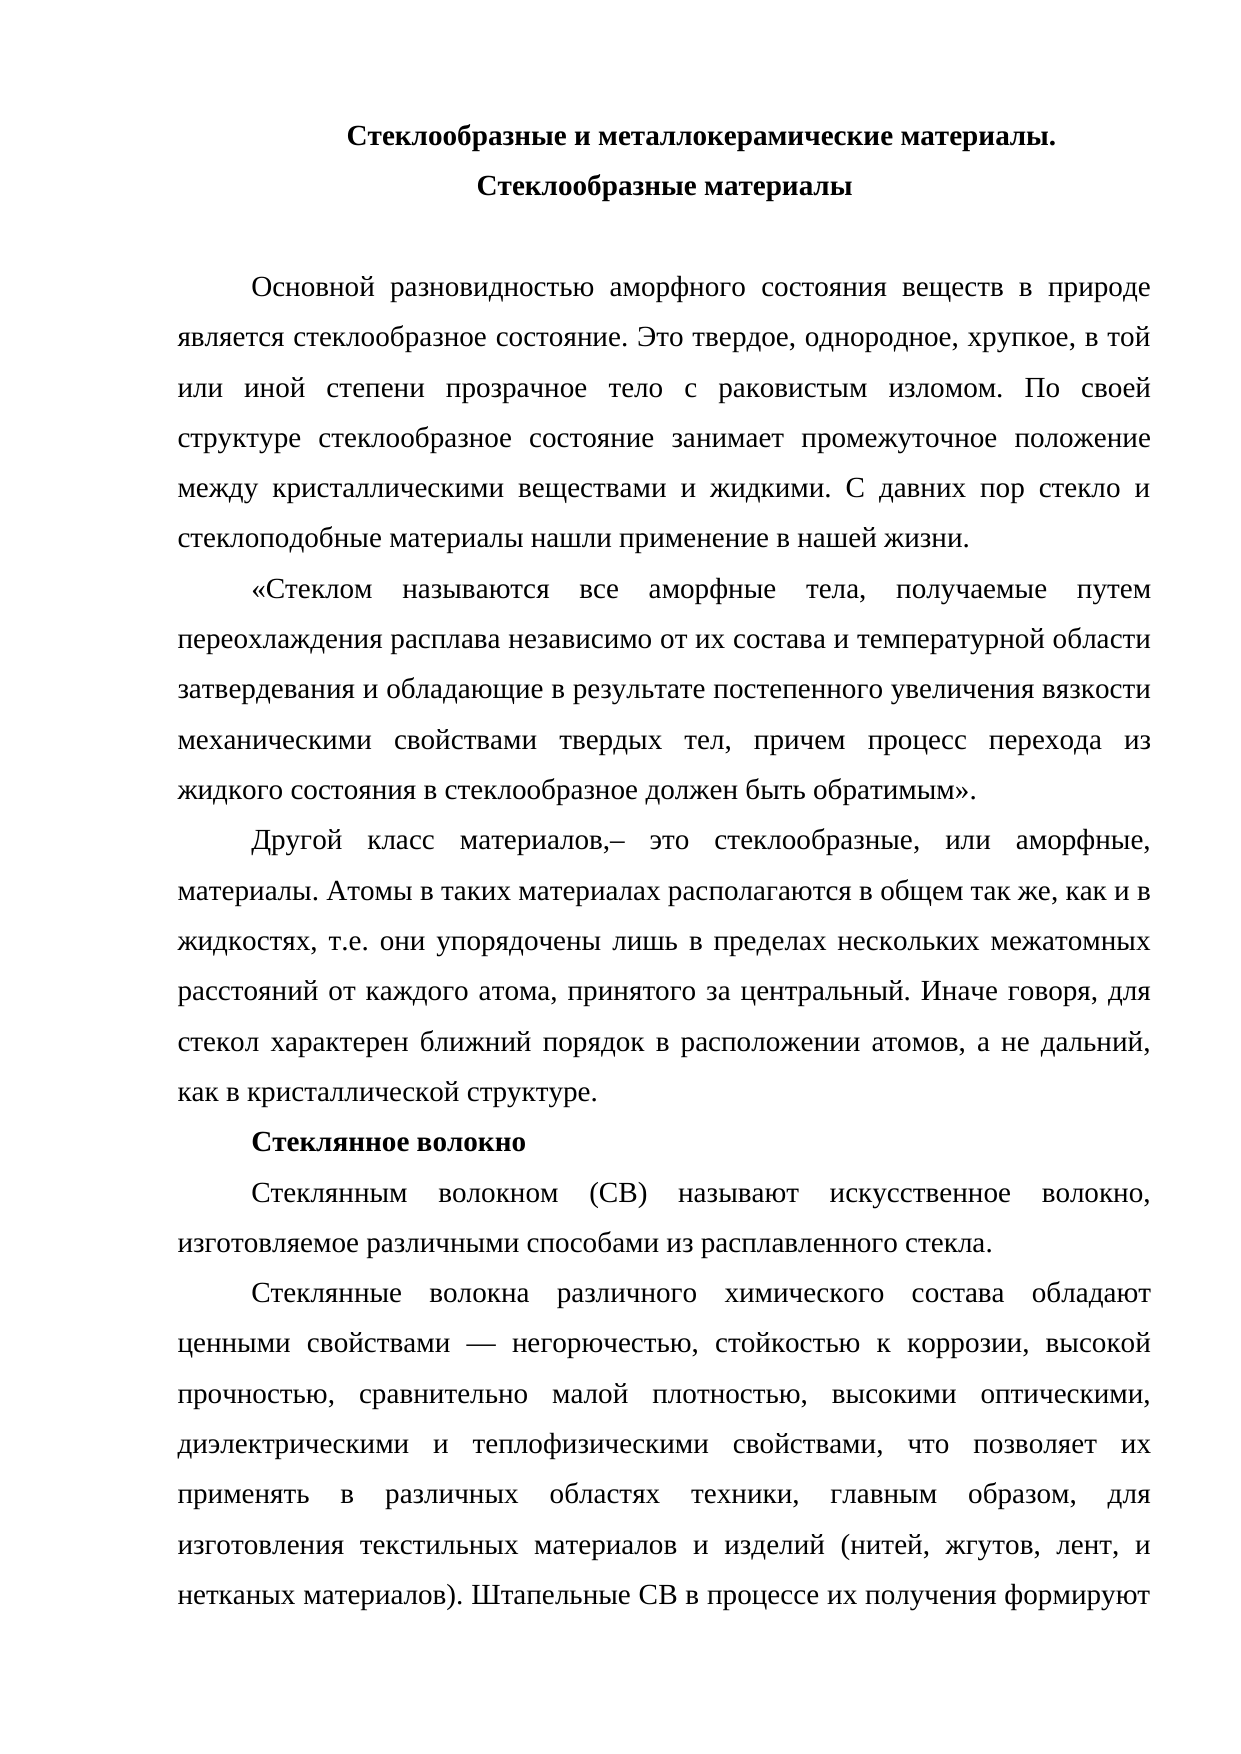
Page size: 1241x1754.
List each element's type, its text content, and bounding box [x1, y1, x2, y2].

text Основной разновидностью аморфного состояния веществ в природе является стеклообразное состояние. Это твердое, однородное, хрупкое, в той или иной степени прозрачное тело с раковистым изломом. По своей структуре стеклообразное состояние занимает промежуточное положение между кристаллическими веществами и жидкими. С давних пор стекло и стеклоподобные материалы нашли применение в нашей жизни. [177, 269, 1152, 554]
text «Стеклом называются все аморфные тела, получаемые путем переохлаждения расплава независимо от их состава и температурной области затвердевания и обладающие в результате постепенного увеличения вязкости механическими свойствами твердых тел, причем процесс перехода из жидкого состояния в стеклообразное должен быть обратимым». [177, 571, 1152, 806]
text Стеклянное волокно [177, 1124, 1152, 1158]
text Другой класс материалов,– это стеклообразные, или аморфные, материалы. Атомы в таких материалах располагаются в общем так же, как и в жидкостях, т.е. они упорядочены лишь в пределах нескольких межатомных расстояний от каждого атома, принятого за центральный. Иначе говоря, для стекол характерен ближний порядок в расположении атомов, а не дальний, как в кристаллической структуре. [177, 822, 1152, 1108]
text Стеклообразные и металлокерамические материалы. Стеклообразные материалы [177, 118, 1152, 202]
text Стеклянным волокном (СВ) называют искусственное волокно, изготовляемое различными способами из расплавленного стекла. [177, 1175, 1152, 1258]
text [177, 1275, 1152, 1611]
